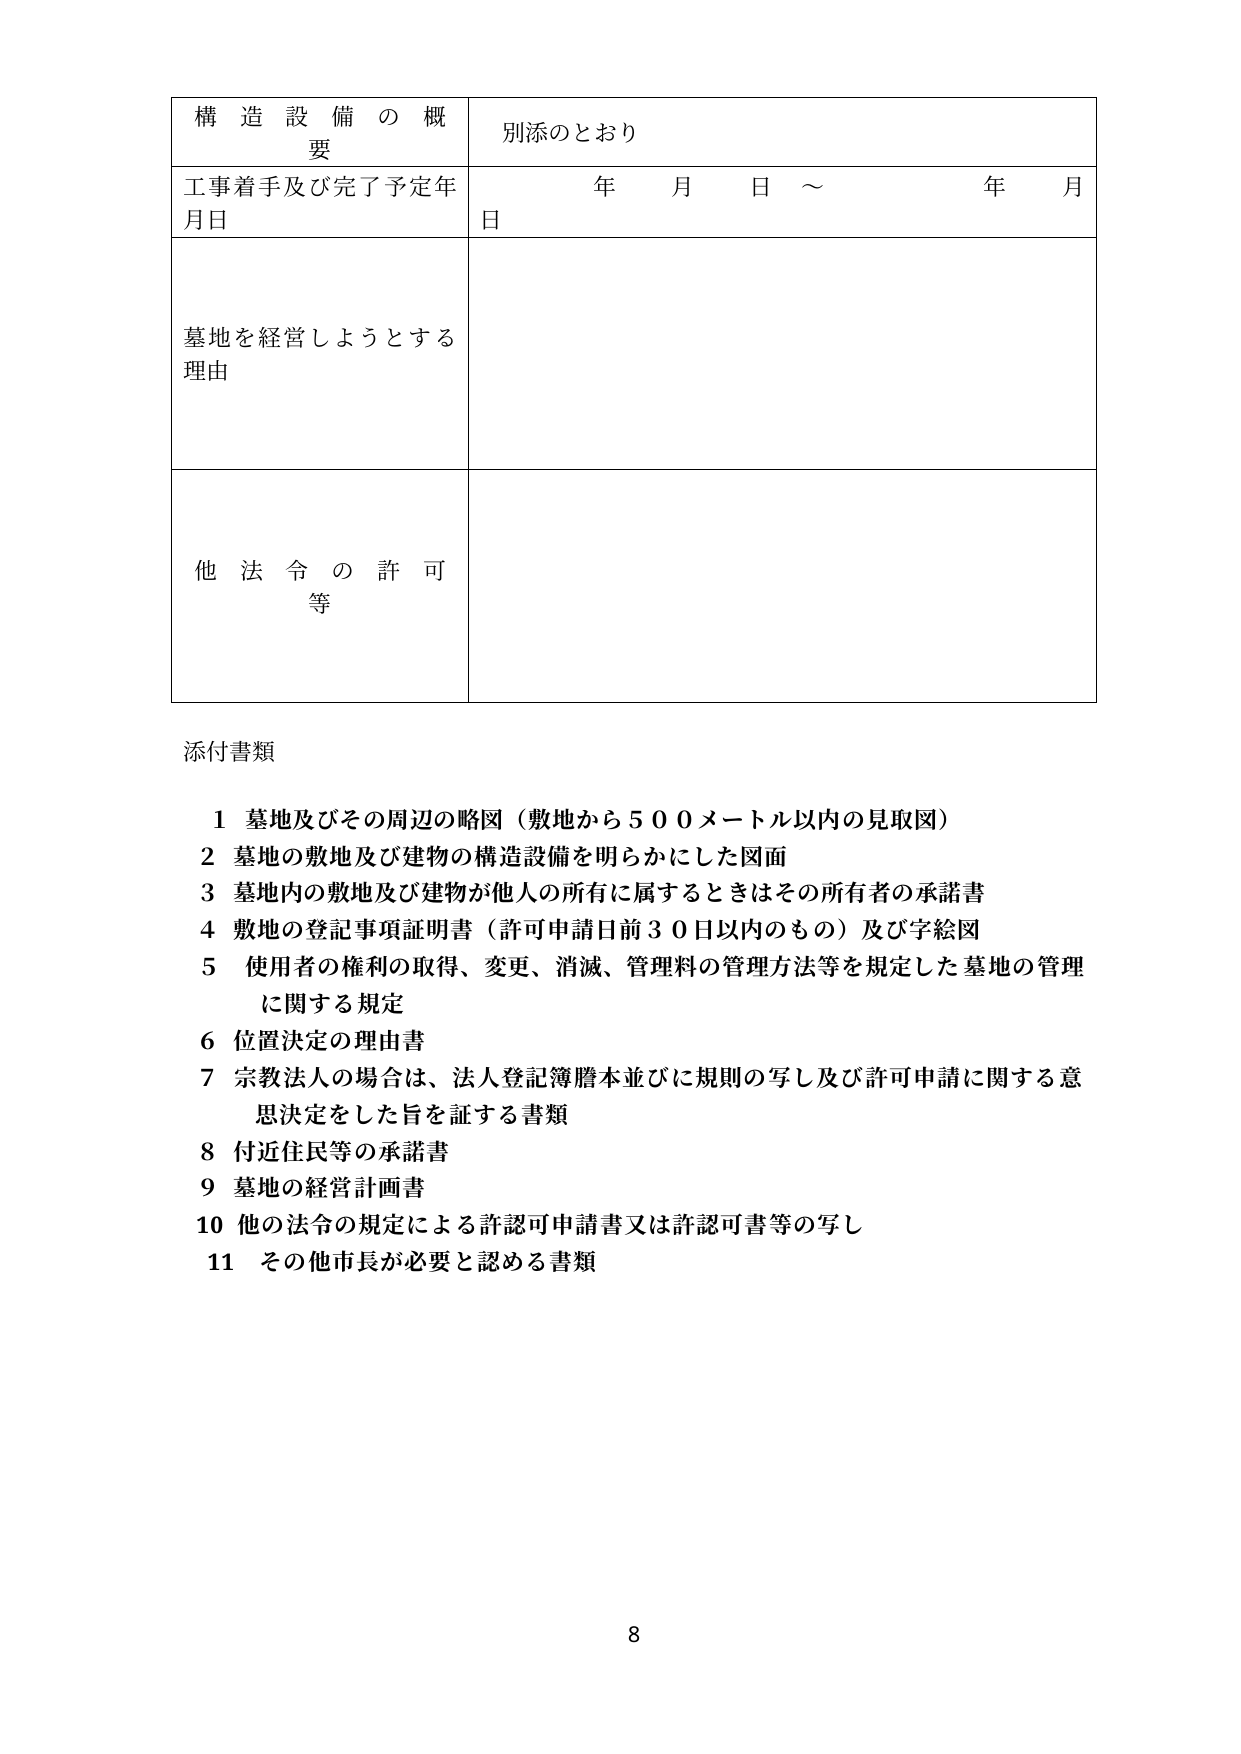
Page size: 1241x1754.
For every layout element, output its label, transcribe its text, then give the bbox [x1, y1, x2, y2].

text ３ 墓地内の敷地及び建物が他人の所有に属するときはその所有者の承諾書 [183, 872, 1085, 909]
text ６ 位置決定の理由書 [183, 1020, 1085, 1057]
table_cell [469, 238, 1096, 469]
table_cell 工事着手及び完了予定年月日 [172, 167, 468, 237]
table_cell 他 法 令 の 許 可 等 [172, 470, 468, 702]
table_cell [469, 470, 1096, 702]
text 添付書類 [183, 734, 1085, 767]
text ４ 敷地の登記事項証明書（許可申請日前３０日以内のもの）及び字絵図 [183, 909, 1085, 946]
table_header 構 造 設 備 の 概 要 [172, 98, 468, 166]
text １ 墓地及びその周辺の略図（敷地から５００メートル以内の見取図） [183, 799, 1085, 836]
table_cell 年 月 日 ～ 年 月 日 [469, 167, 1096, 237]
table_header 別添のとおり [469, 98, 1096, 166]
text 10 他の法令の規定による許認可申請書又は許認可書等の写し [183, 1204, 1085, 1241]
text ５ 使用者の権利の取得、変更、消滅、管理料の管理方法等を規定した墓地の管理に関する規定 [183, 946, 1085, 1020]
text ９ 墓地の経営計画書 [183, 1167, 1085, 1204]
text 11 その他市長が必要と認める書類 [183, 1241, 1085, 1278]
text ７ 宗教法人の場合は、法人登記簿謄本並びに規則の写し及び許可申請に関する意思決定をした旨を証する書類 [183, 1057, 1085, 1131]
table_cell 墓地を経営しようとする理由 [172, 238, 468, 469]
text ２ 墓地の敷地及び建物の構造設備を明らかにした図面 [183, 836, 1085, 872]
text ８ 付近住民等の承諾書 [183, 1131, 1085, 1167]
